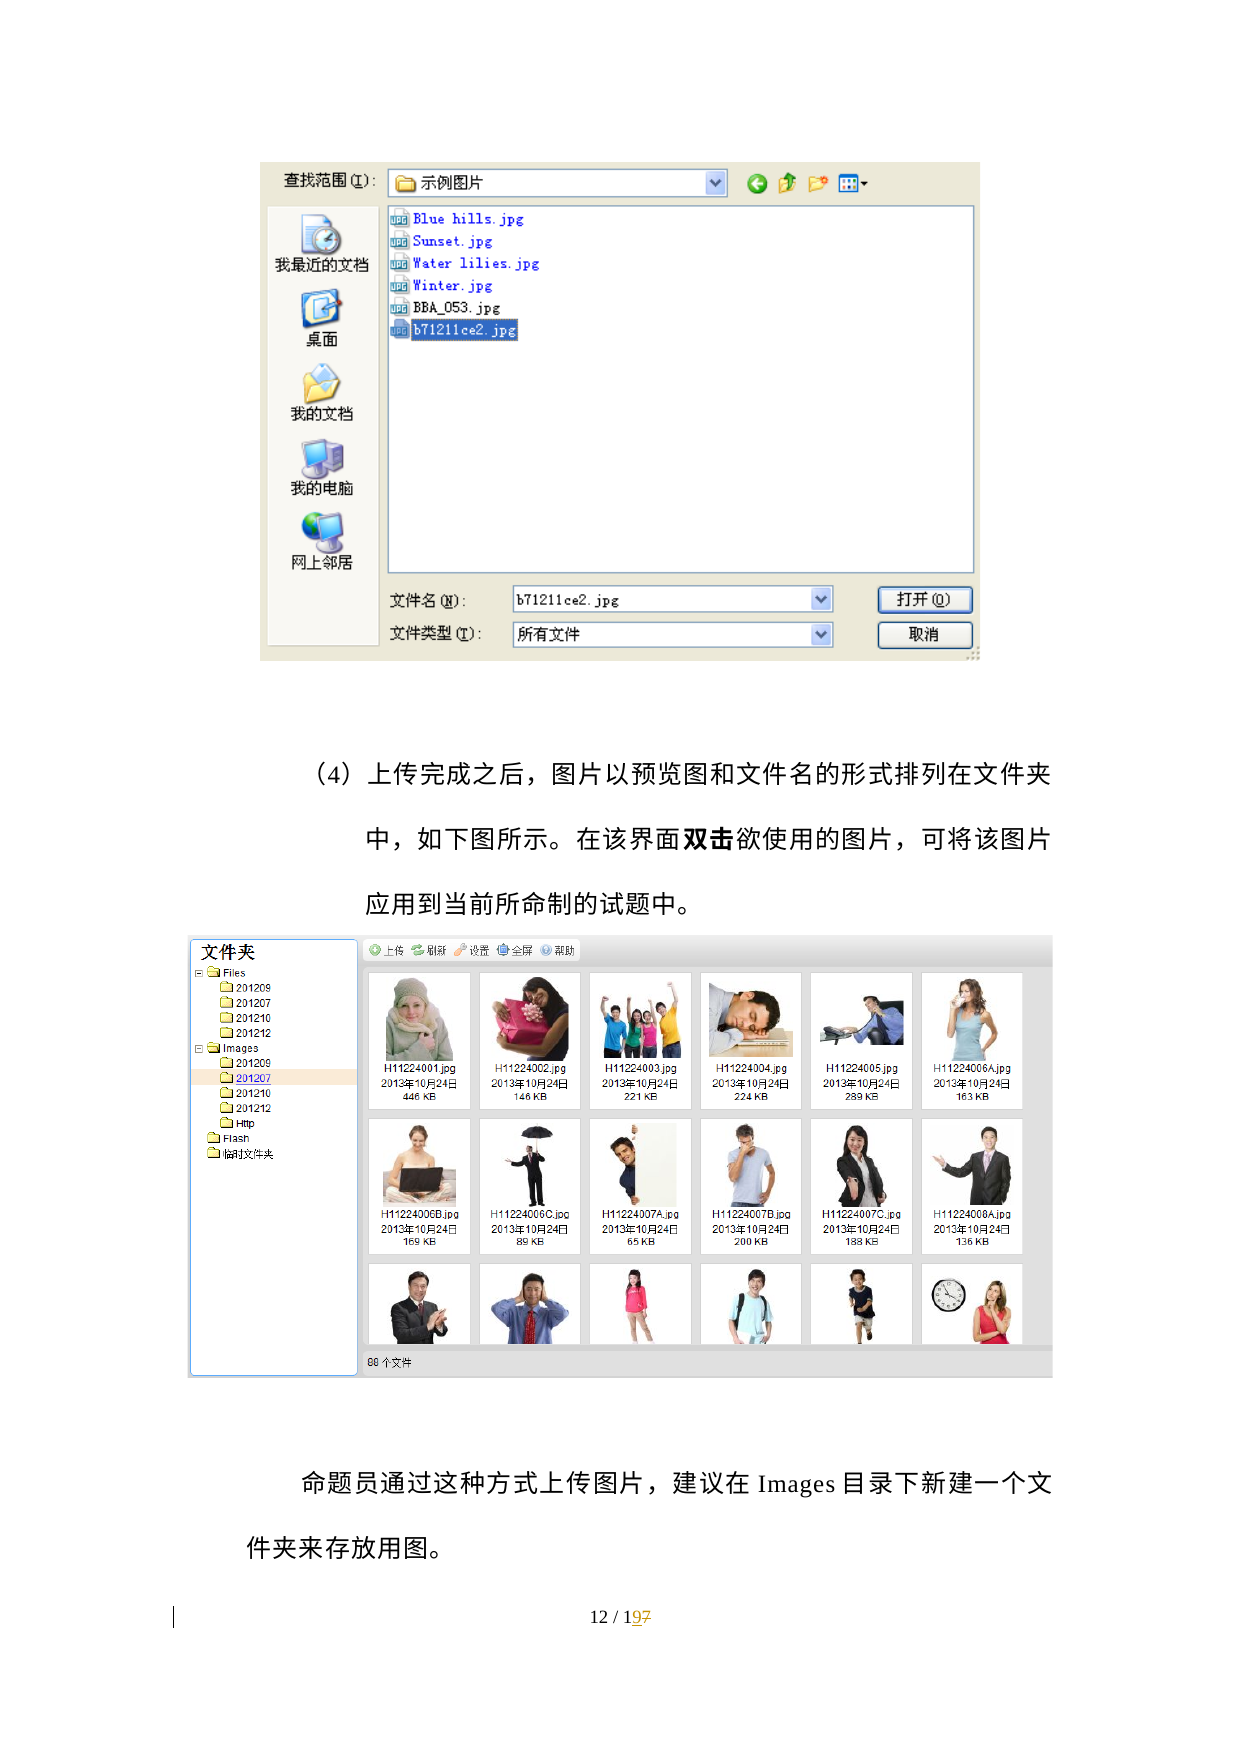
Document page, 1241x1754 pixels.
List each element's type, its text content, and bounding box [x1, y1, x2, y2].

text （4）上传完成之后，图片以预览图和文件名的形式排列在文件夹中，如下图所示。在该界面双击欲使用的图片，可将该图片应用到当前所命制的试题中。 [301, 740, 1053, 935]
text 命题员通过这种方式上传图片，建议在Images目录下新建一个文件夹来存放用图。 [247, 1449, 1053, 1579]
picture [187, 935, 1053, 1378]
picture [260, 162, 981, 661]
